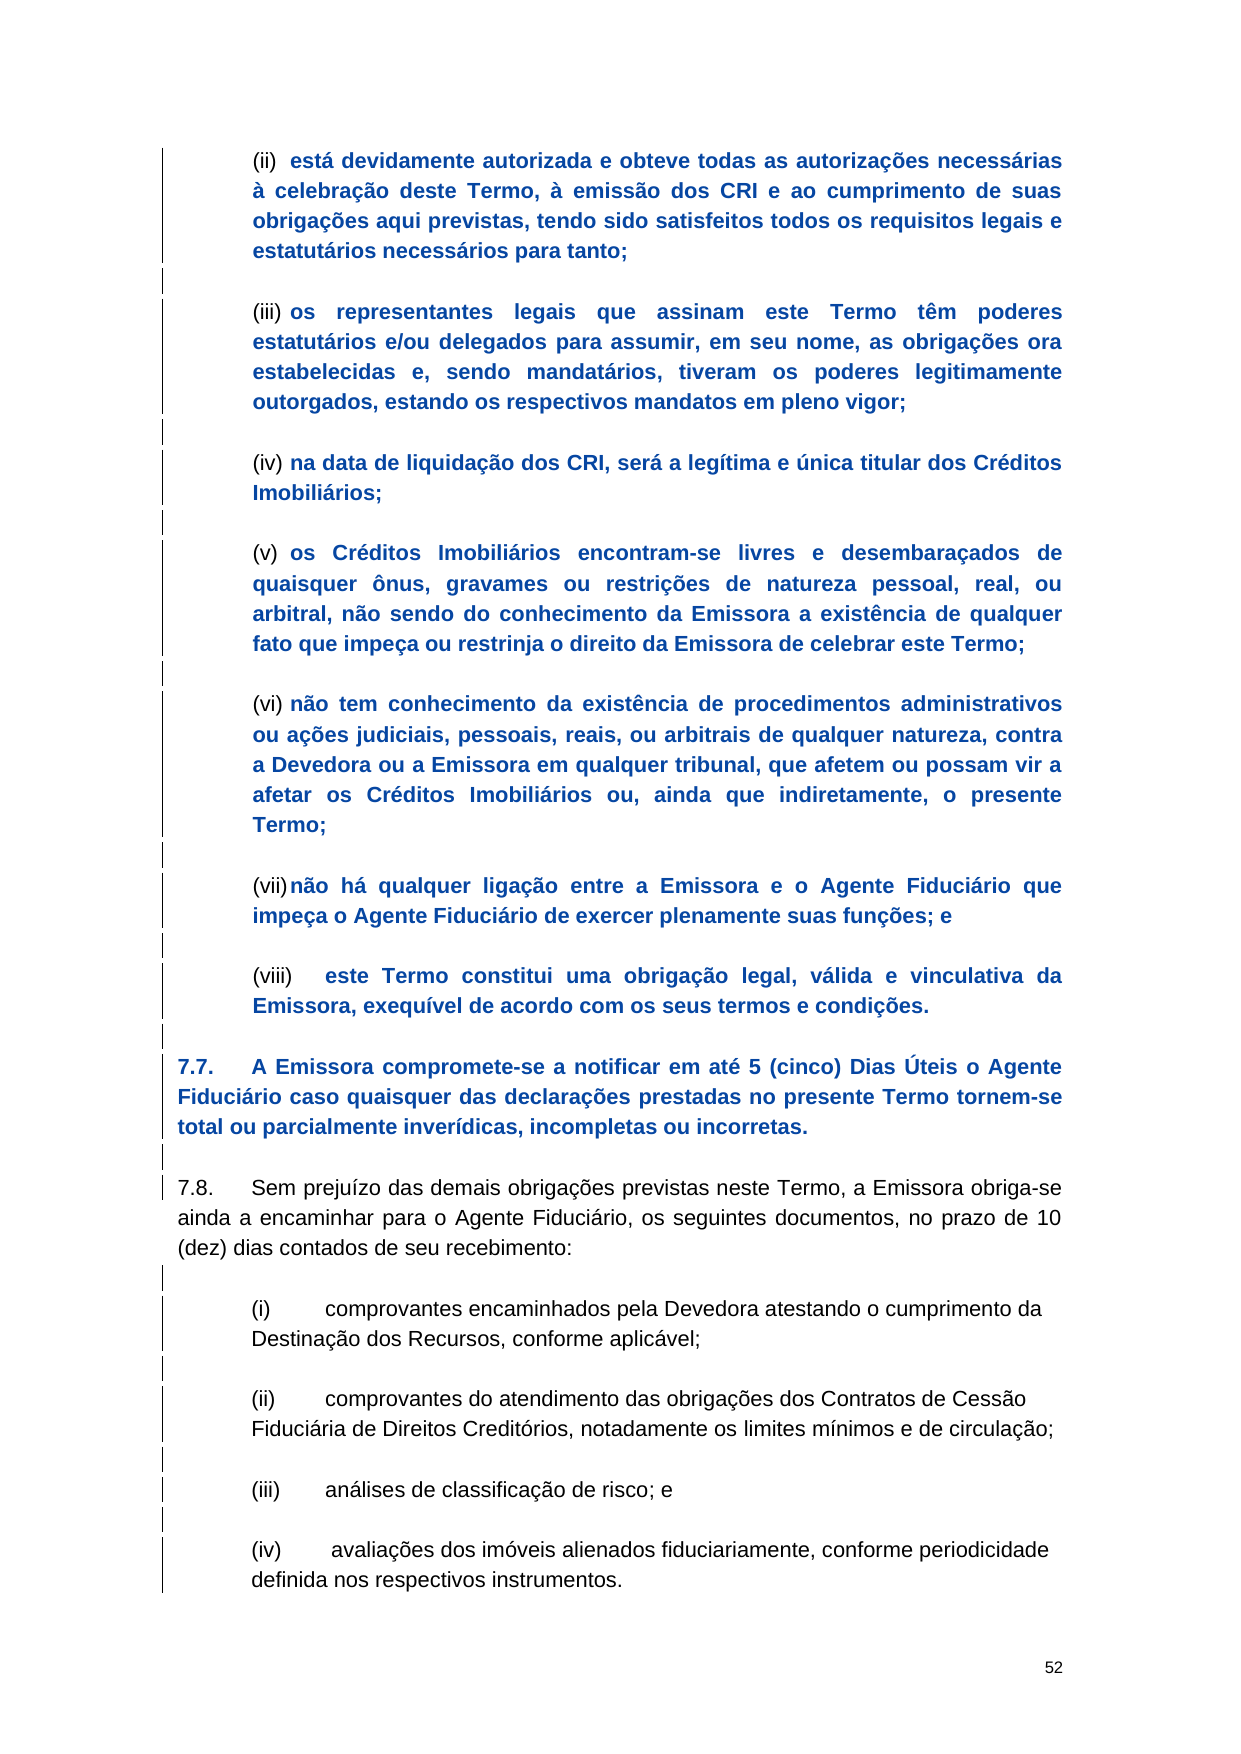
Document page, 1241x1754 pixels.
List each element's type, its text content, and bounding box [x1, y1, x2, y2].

list comprovantes do atendimento das obrigações dos Contratos de Cessão Fiduciária de Direitos Creditórios, notadamente os limites mínimos e de circulação; [251, 1386, 1063, 1442]
list não tem conhecimento da existência de procedimentos administrativos ou ações judiciais, pessoais, reais, ou arbitrais de qualquer natureza, contra a Devedora ou a Emissora em qualquer tribunal, que afetem ou possam vir a afetar os Créditos Imobiliários ou, ainda que indiretamente, o presente Termo; [252, 691, 1063, 837]
list está devidamente autorizada e obteve todas as autorizações necessárias à celebração deste Termo, à emissão dos CRI e ao cumprimento de suas obrigações aqui previstas, tendo sido satisfeitos todos os requisitos legais e estatutários necessários para tanto; [252, 148, 1063, 263]
list avaliações dos imóveis alienados fiduciariamente, conforme periodicidade definida nos respectivos instrumentos. [251, 1537, 1063, 1593]
list este Termo constitui uma obrigação legal, válida e vinculativa da Emissora, exequível de acordo com os seus termos e condições. [252, 963, 1063, 1019]
list não há qualquer ligação entre a Emissora e o Agente Fiduciário que impeça o Agente Fiduciário de exercer plenamente suas funções; e [252, 873, 1063, 928]
list comprovantes encaminhados pela Devedora atestando o cumprimento da Destinação dos Recursos, conforme aplicável; [251, 1296, 1063, 1351]
list os Créditos Imobiliários encontram-se livres e desembaraçados de quaisquer ônus, gravames ou restrições de natureza pessoal, real, ou arbitral, não sendo do conhecimento da Emissora a existência de qualquer fato que impeça ou restrinja o direito da Emissora de celebrar este Termo; [252, 540, 1063, 656]
list na data de liquidação dos CRI, será a legítima e única titular dos Créditos Imobiliários; [252, 450, 1063, 505]
list análises de classificação de risco; e [251, 1477, 1063, 1502]
text 7.8. Sem prejuízo das demais obrigações previstas neste Termo, a Emissora obriga-se ainda a encaminhar para o Agente Fiduciário, os seguintes documentos, no prazo de 10 (dez) dias contados de seu recebimento: [177, 1175, 1063, 1260]
list os representantes legais que assinam este Termo têm poderes estatutários e/ou delegados para assumir, em seu nome, as obrigações ora estabelecidas e, sendo mandatários, tiveram os poderes legitimamente outorgados, estando os respectivos mandatos em pleno vigor; [252, 299, 1063, 414]
text 7.7. A Emissora compromete-se a notificar em até 5 (cinco) Dias Úteis o Agente Fiduciário caso quaisquer das declarações prestadas no presente Termo tornem-se total ou parcialmente inverídicas, incompletas ou incorretas. [177, 1054, 1063, 1139]
